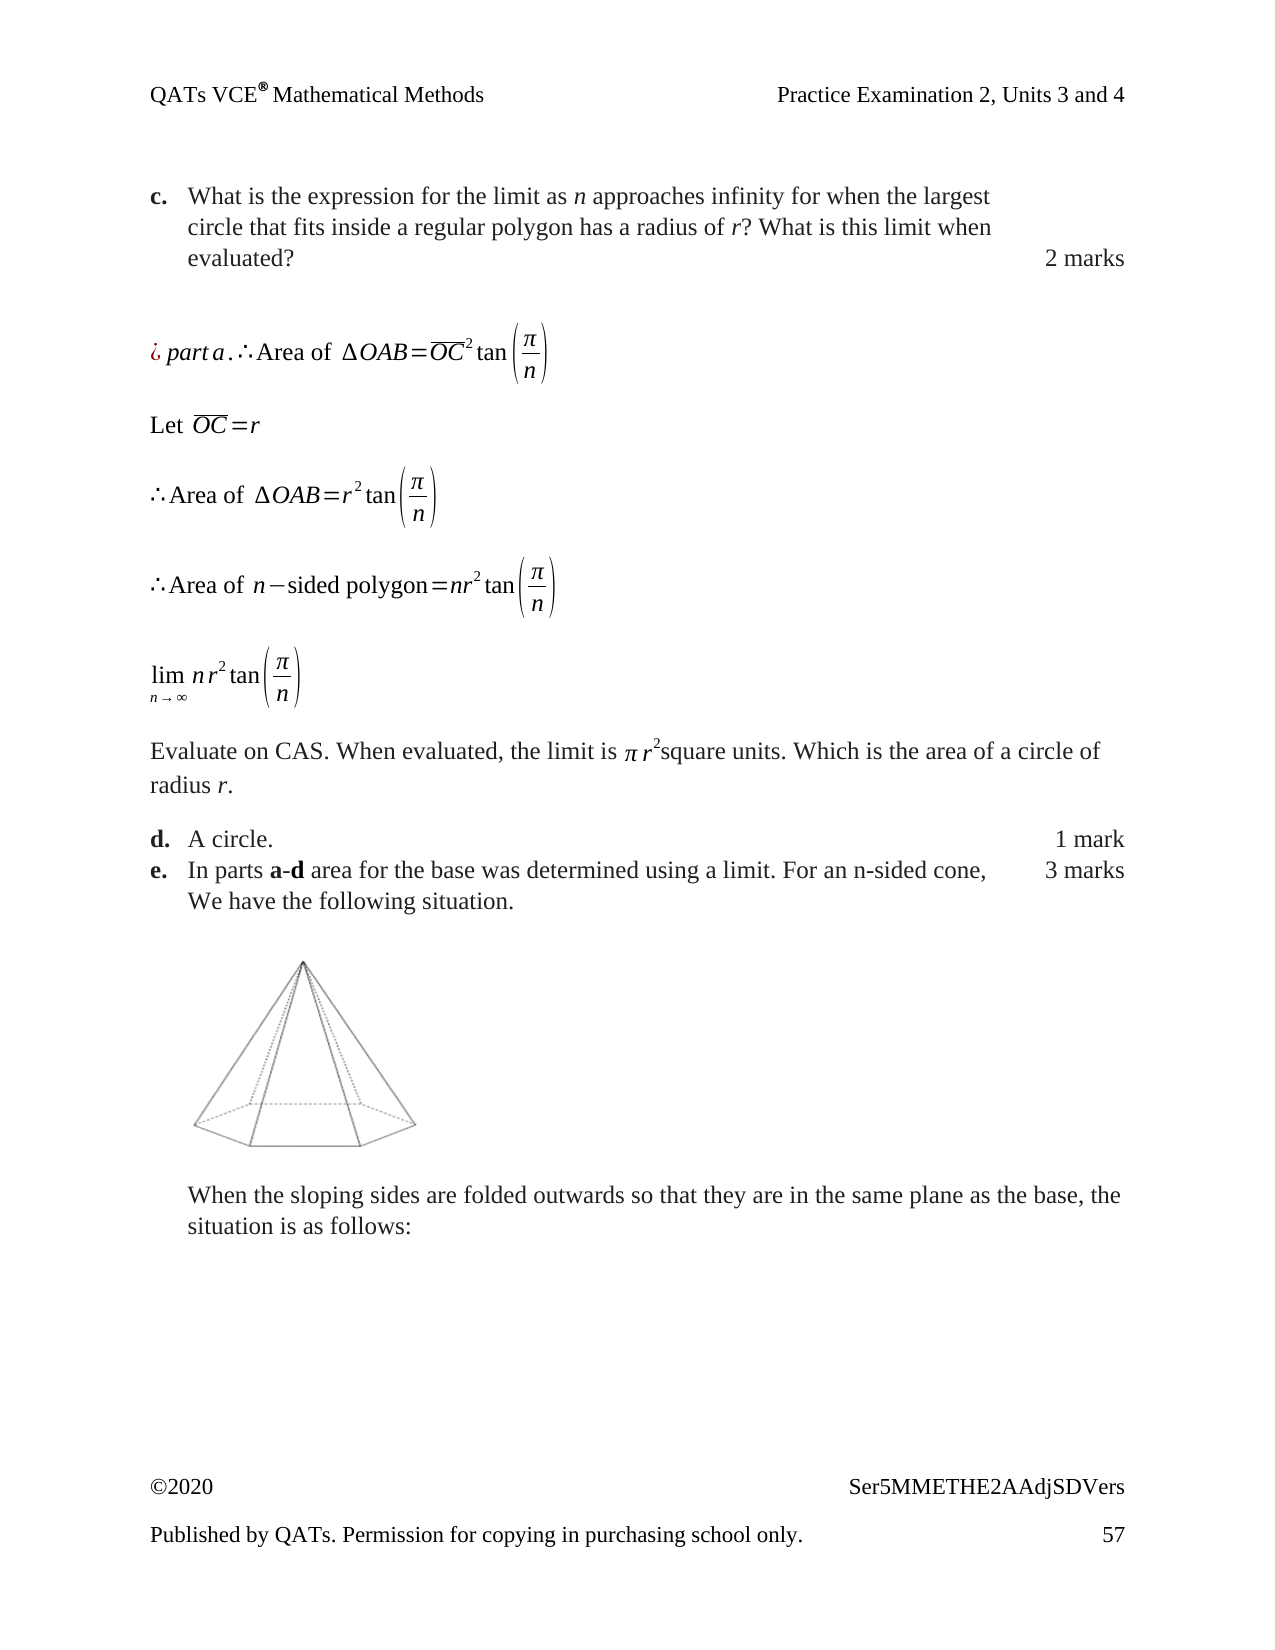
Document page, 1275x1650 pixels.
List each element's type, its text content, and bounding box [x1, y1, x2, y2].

list A circle. 1 mark [150, 824, 1125, 853]
list circle that fits inside a regular polygon has a radius of r? What is this limit when [187, 212, 1125, 241]
text Evaluate on CAS. When evaluated, the limit is square units. Which is the area of a circle of radius r. [150, 735, 1125, 799]
picture [187, 948, 422, 1178]
list In parts a-d area for the base was determined using a limit. For an n-sided cone, 3 marks [150, 855, 1125, 884]
list When the sloping sides are folded outwards so that they are in the same plane as the base, the situation is as follows: [187, 1180, 1125, 1240]
list evaluated? 2 marks [187, 243, 1125, 303]
list What is the expression for the limit as n approaches infinity for when the largest [150, 181, 1125, 210]
list We have the following situation. [187, 886, 1125, 915]
